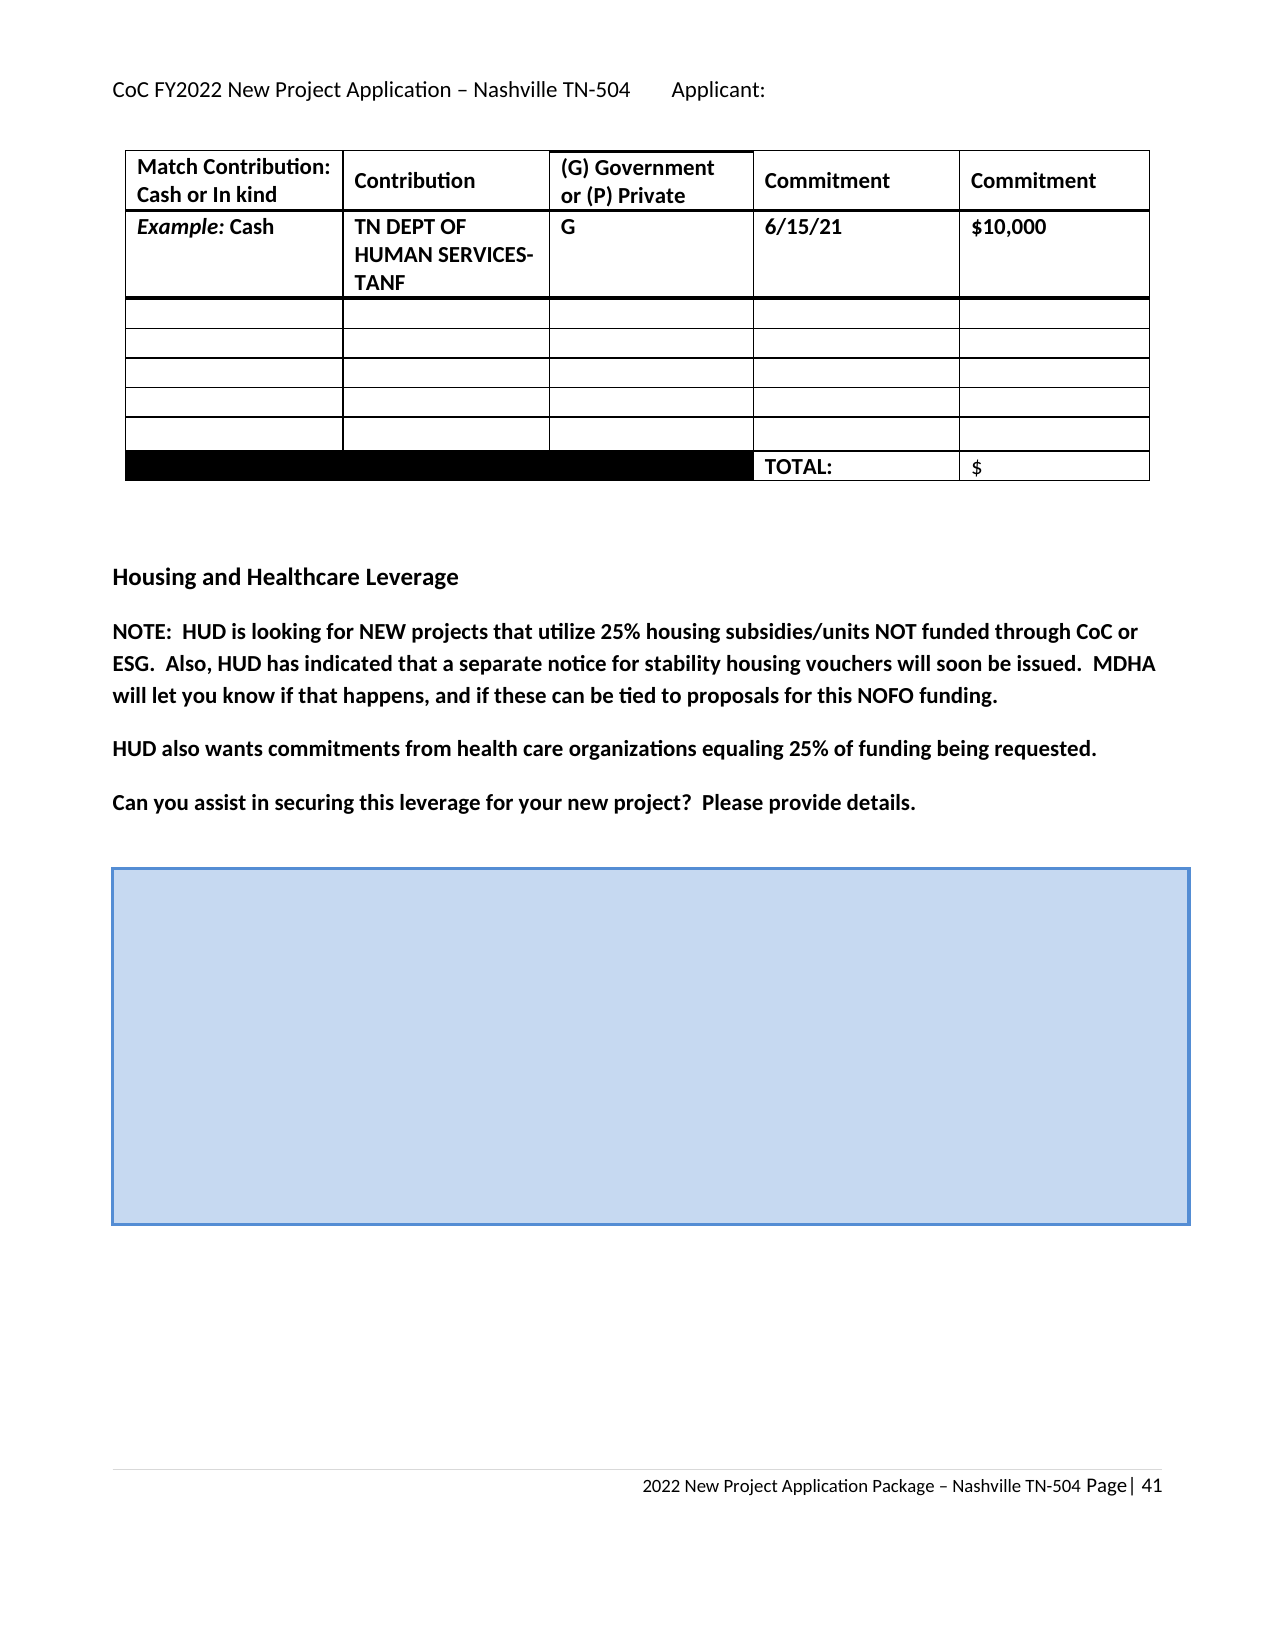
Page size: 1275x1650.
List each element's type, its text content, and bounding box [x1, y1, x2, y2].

table_cell [754, 359, 959, 387]
table_cell [344, 388, 549, 416]
table_cell [960, 418, 1149, 450]
table_cell [550, 359, 753, 387]
table_cell [344, 418, 549, 450]
table_cell [550, 388, 753, 416]
table_cell [126, 359, 342, 387]
table_cell Example: Cash [126, 212, 342, 296]
table_cell [126, 388, 342, 416]
table_cell [126, 300, 342, 327]
table_cell [344, 359, 549, 387]
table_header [754, 151, 959, 209]
table_cell [960, 388, 1149, 416]
text NOTE: HUD is looking for NEW projects that utilize 25% housing subsidies/units NOT funded through CoC or ESG. Also, HUD has indicated that a separate notice for stability housing vouchers will soon be issued. MDHA will let you know if that happens, and if these can be tied to proposals for this NOFO funding. [112, 617, 1162, 709]
table_cell [754, 329, 959, 357]
table_cell TN DEPT OF HUMAN SERVICES- TANF [344, 212, 549, 296]
table_cell [126, 329, 342, 357]
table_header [960, 151, 1149, 209]
table_cell $ [960, 452, 1149, 480]
table_cell [126, 418, 342, 450]
table_cell [754, 300, 959, 327]
table_cell [344, 329, 549, 357]
text Can you assist in securing this leverage for your new project? Please provide details. [112, 788, 1162, 816]
table_cell [550, 300, 753, 327]
table_cell [550, 418, 753, 450]
table_cell 6/15/21 [754, 212, 959, 296]
table_cell [754, 418, 959, 450]
table_cell TOTAL: [754, 452, 959, 480]
table_cell $10,000 [960, 212, 1149, 296]
table_cell G [550, 212, 753, 296]
table_cell (G) Government or (P) Private [550, 153, 753, 209]
table_cell [960, 300, 1149, 327]
text HUD also wants commitments from health care organizations equaling 25% of funding being requested. [112, 734, 1162, 763]
table_cell [754, 388, 959, 416]
table_cell [344, 300, 549, 327]
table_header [126, 151, 342, 209]
table_cell [126, 452, 753, 480]
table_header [344, 151, 549, 209]
table_cell [550, 329, 753, 357]
table_cell [960, 359, 1149, 387]
table_cell [960, 329, 1149, 357]
text Housing and Healthcare Leverage [112, 561, 1162, 592]
